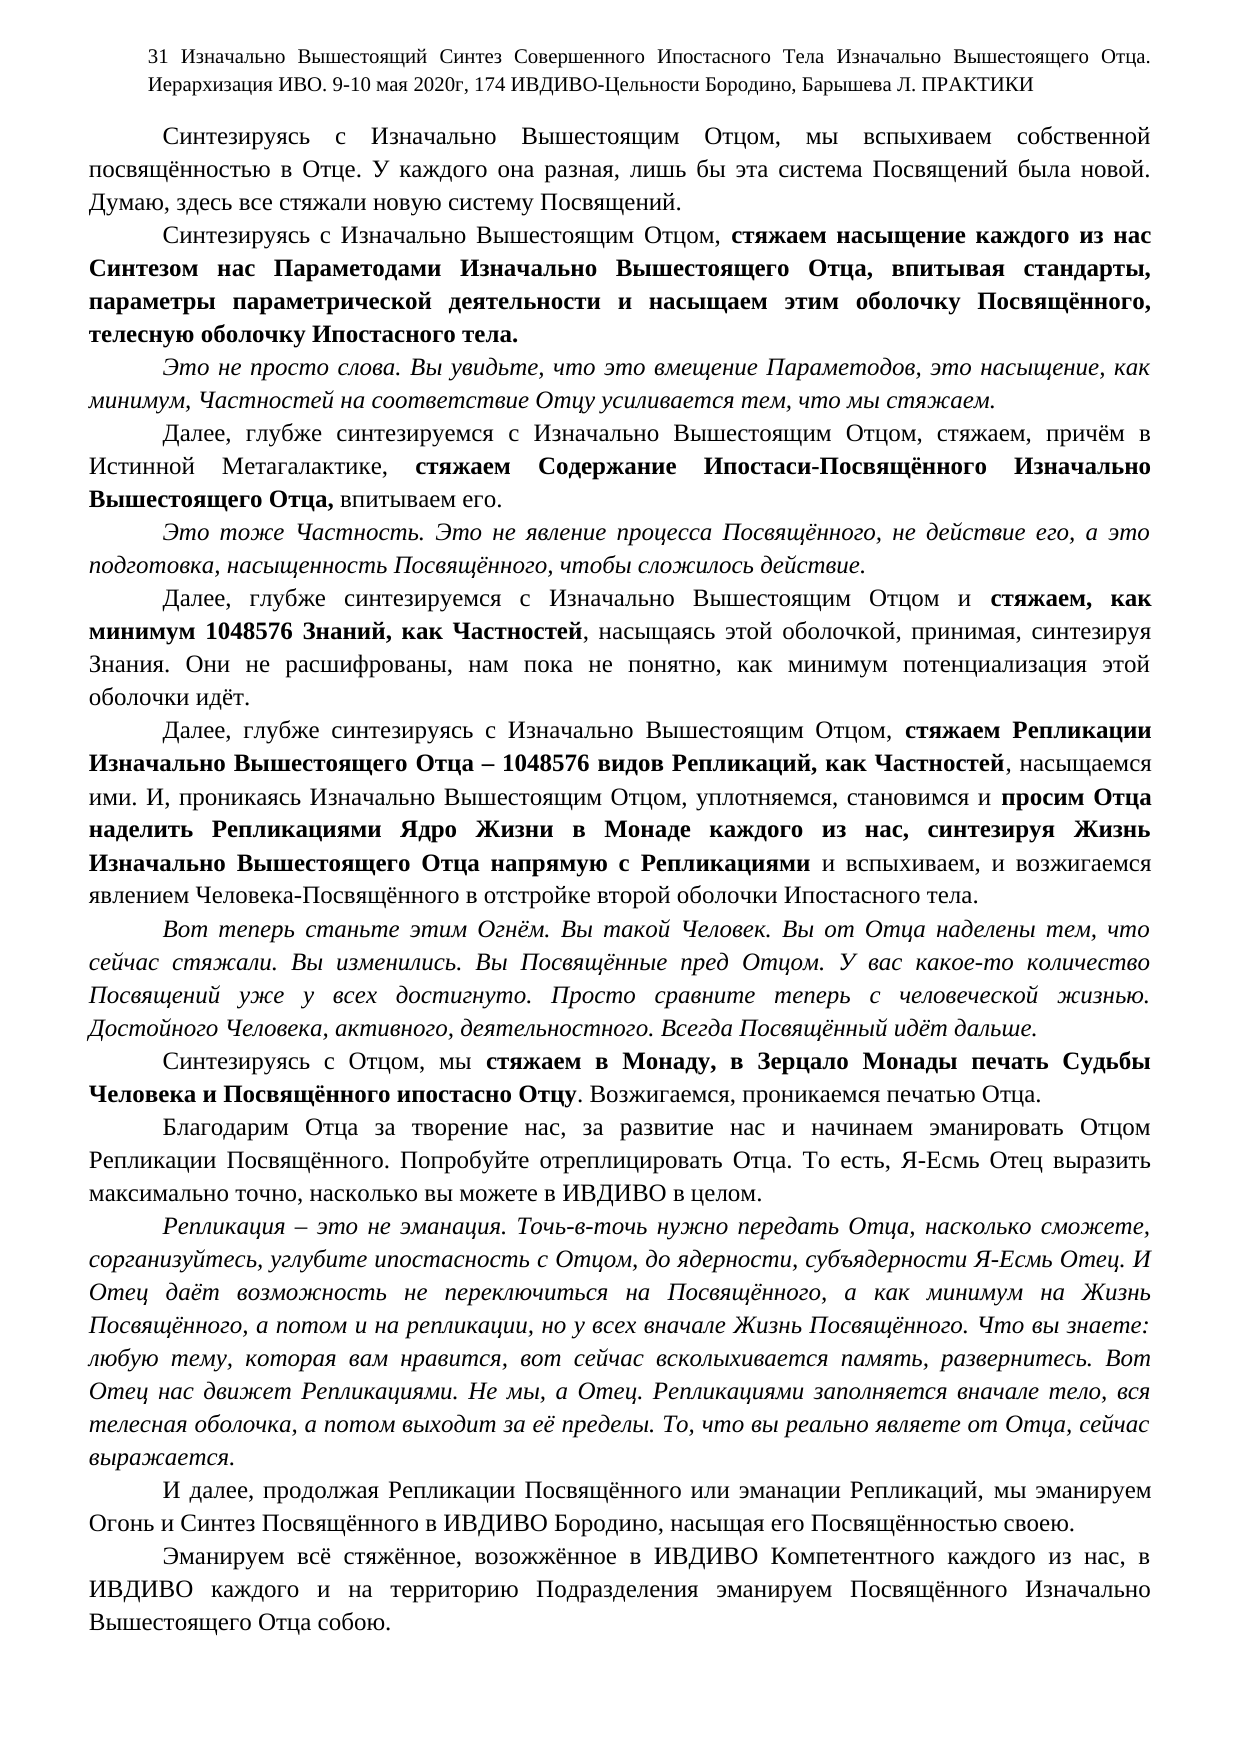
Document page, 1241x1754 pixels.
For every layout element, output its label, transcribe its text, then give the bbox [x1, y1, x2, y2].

text Синтезируясь с Отцом, мы стяжаем в Монаду, в Зерцало Монады печать Судьбы Человека и Посвящённого ипостасно Отцу. Возжигаемся, проникаемся печатью Отца. [89, 1046, 1152, 1107]
text Это тоже Частность. Это не явление процесса Посвящённого, не действие его, а это подготовка, насыщенность Посвящённого, чтобы сложилось действие. [89, 517, 1152, 579]
text Благодарим Отца за творение нас, за развитие нас и начинаем эманировать Отцом Репликации Посвящённого. Попробуйте отреплицировать Отца. То есть, Я-Есмь Отец выразить максимально точно, насколько вы можете в ИВДИВО в целом. [89, 1112, 1152, 1207]
text Репликация – это не эманация. Точь-в-точь нужно передать Отца, насколько сможете, сорганизуйтесь, углубите ипостасность с Отцом, до ядерности, субъядерности Я-Есмь Отец. И Отец даёт возможность не переключиться на Посвящённого, а как минимум на Жизнь Посвящённого, а потом и на репликации, но у всех вначале Жизнь Посвящённого. Что вы знаете: любую тему, которая вам нравится, вот сейчас всколыхивается память, развернитесь. Вот Отец нас движет Репликациями. Не мы, а Отец. Репликациями заполняется вначале тело, вся телесная оболочка, а потом выходит за её пределы. То, что вы реально являете от Отца, сейчас выражается. [89, 1211, 1152, 1471]
text Это не просто слова. Вы увидьте, что это вмещение Параметодов, это насыщение, как минимум, Частностей на соответствие Отцу усиливается тем, что мы стяжаем. [89, 352, 1152, 414]
text Далее, глубже синтезируемся с Изначально Вышестоящим Отцом, стяжаем, причём в Истинной Метагалактике, стяжаем Содержание Ипостаси-Посвящённого Изначально Вышестоящего Отца, впитываем его. [89, 418, 1152, 513]
text Далее, глубже синтезируясь с Изначально Вышестоящим Отцом, стяжаем Репликации Изначально Вышестоящего Отца – 1048576 видов Репликаций, как Частностей, насыщаемся ими. И, проникаясь Изначально Вышестоящим Отцом, уплотняемся, становимся и просим Отца наделить Репликациями Ядро Жизни в Монаде каждого из нас, синтезируя Жизнь Изначально Вышестоящего Отца напрямую с Репликациями и вспыхиваем, и возжигаемся явлением Человека-Посвящённого в отстройке второй оболочки Ипостасного тела. [89, 716, 1152, 909]
text Эманируем всё стяжённое, возожжённое в ИВДИВО Компетентного каждого из нас, в ИВДИВО каждого и на территорию Подразделения эманируем Посвящённого Изначально Вышестоящего Отца собою. [89, 1541, 1152, 1636]
text И далее, продолжая Репликации Посвящённого или эманации Репликаций, мы эманируем Огонь и Синтез Посвящённого в ИВДИВО Бородино, насыщая его Посвящённостью своею. [89, 1475, 1152, 1537]
text Далее, глубже синтезируемся с Изначально Вышестоящим Отцом и стяжаем, как минимум 1048576 Знаний, как Частностей, насыщаясь этой оболочкой, принимая, синтезируя Знания. Они не расшифрованы, нам пока не понятно, как минимум потенциализация этой оболочки идёт. [89, 583, 1152, 711]
text Синтезируясь с Изначально Вышестоящим Отцом, мы вспыхиваем собственной посвящённостью в Отце. У каждого она разная, лишь бы эта система Посвящений была новой. Думаю, здесь все стяжали новую систему Посвящений. [89, 121, 1152, 216]
text Вот теперь станьте этим Огнём. Вы такой Человек. Вы от Отца наделены тем, что сейчас стяжали. Вы изменились. Вы Посвящённые пред Отцом. У вас какое-то количество Посвящений уже у всех достигнуто. Просто сравните теперь с человеческой жизнью. Достойного Человека, активного, деятельностного. Всегда Посвящённый идёт дальше. [89, 914, 1152, 1041]
text Синтезируясь с Изначально Вышестоящим Отцом, стяжаем насыщение каждого из нас Синтезом нас Параметодами Изначально Вышестоящего Отца, впитывая стандарты, параметры параметрической деятельности и насыщаем этим оболочку Посвящённого, телесную оболочку Ипостасного тела. [89, 220, 1152, 348]
